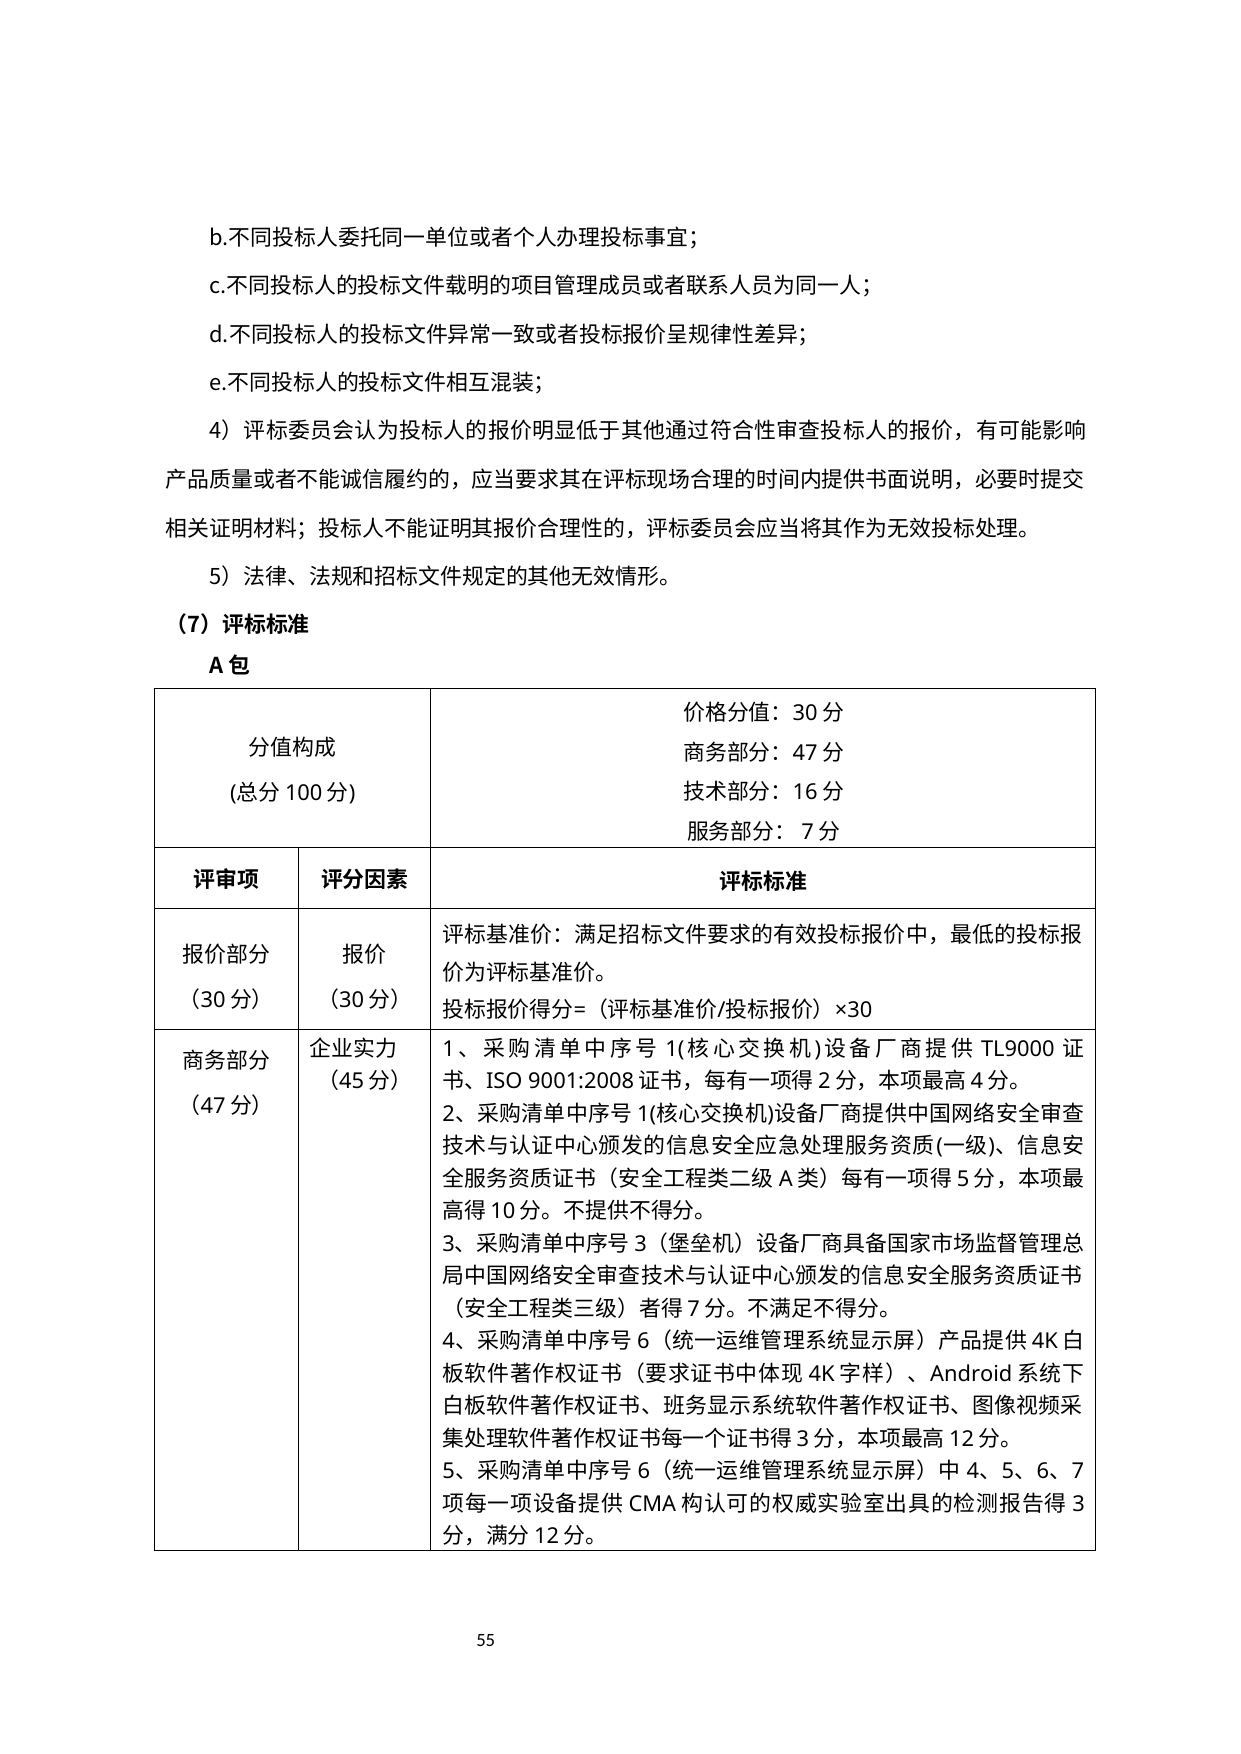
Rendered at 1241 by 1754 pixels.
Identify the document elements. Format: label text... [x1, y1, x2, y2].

table_cell 报价 （30分） [299, 909, 430, 1029]
text b.不同投标人委托同一单位或者个人办理投标事宜； [165, 219, 1087, 252]
text d.不同投标人的投标文件异常一致或者投标报价呈规律性差异； [165, 316, 1087, 349]
table_cell 商务部分 （47分） [155, 1030, 298, 1550]
table_cell 评标标准 [431, 848, 1095, 908]
table_cell 评分因素 [299, 848, 430, 908]
table_cell 评标基准价：满足招标文件要求的有效投标报价中，最低的投标报价为评标基准价。 投标报价得分=（评标基准价/投标报价）×30 [431, 909, 1095, 1029]
text e.不同投标人的投标文件相互混装； [165, 364, 1087, 397]
text c.不同投标人的投标文件载明的项目管理成员或者联系人员为同一人； [165, 268, 1087, 300]
table_header 分值构成 (总分100分) [155, 689, 430, 847]
text A包 [165, 647, 1113, 680]
text （7）评标标准 [165, 607, 1113, 639]
text 4）评标委员会认为投标人的报价明显低于其他通过符合性审查投标人的报价，有可能影响产品质量或者不能诚信履约的，应当要求其在评标现场合理的时间内提供书面说明，必要时提交相关证明材料；投标人不能证明其报价合理性的，评标委员会应当将其作为无效投标处理。 [165, 413, 1087, 543]
table_cell 评审项 [155, 848, 298, 908]
text 5）法律、法规和招标文件规定的其他无效情形。 [165, 559, 1087, 591]
table_cell 报价部分 （30分） [155, 909, 298, 1029]
table_header 价格分值：30分 商务部分：47分 技术部分：16分 服务部分： 7分 [431, 689, 1095, 847]
table_cell 企业实力 （45分） [299, 1030, 430, 1550]
table_cell 1、采购清单中序号1(核心交换机)设备厂商提供TL9000证书、ISO 9001:2008证书，每有一项得2分，本项最高4分。 2、采购清单中序号1(核心交换机)设备厂商提供中国网络安全审查技术与认证中心颁发的信息安全应急处理服务资质(一级)、信息安全服务资质证书（安全工程类二级A类）每有一项得5分，本项最高得10分。不提供不得分。 3、采购清单中序号3（堡垒机）设备厂商具备国家市场监督管理总局中国网络安全审查技术与认证中心颁发的信息安全服务资质证书（安全工程类三级）者得7分。不满足不得分。 4、采购清单中序号6（统一运维管理系统显示屏）产品提供4K白板软件著作权证书（要求证书中体现4K字样）、Android系统下白板软件著作权证书、班务显示系统软件著作权证书、图像视频采集处理软件著作权证书每一个证书得3分，本项最高12分。 5、采购清单中序号6（统一运维管理系统显示屏）中4、5、6、7项每一项设备提供CMA构认可的权威实验室出具的检测报告得3分，满分12分。 [431, 1030, 1095, 1550]
